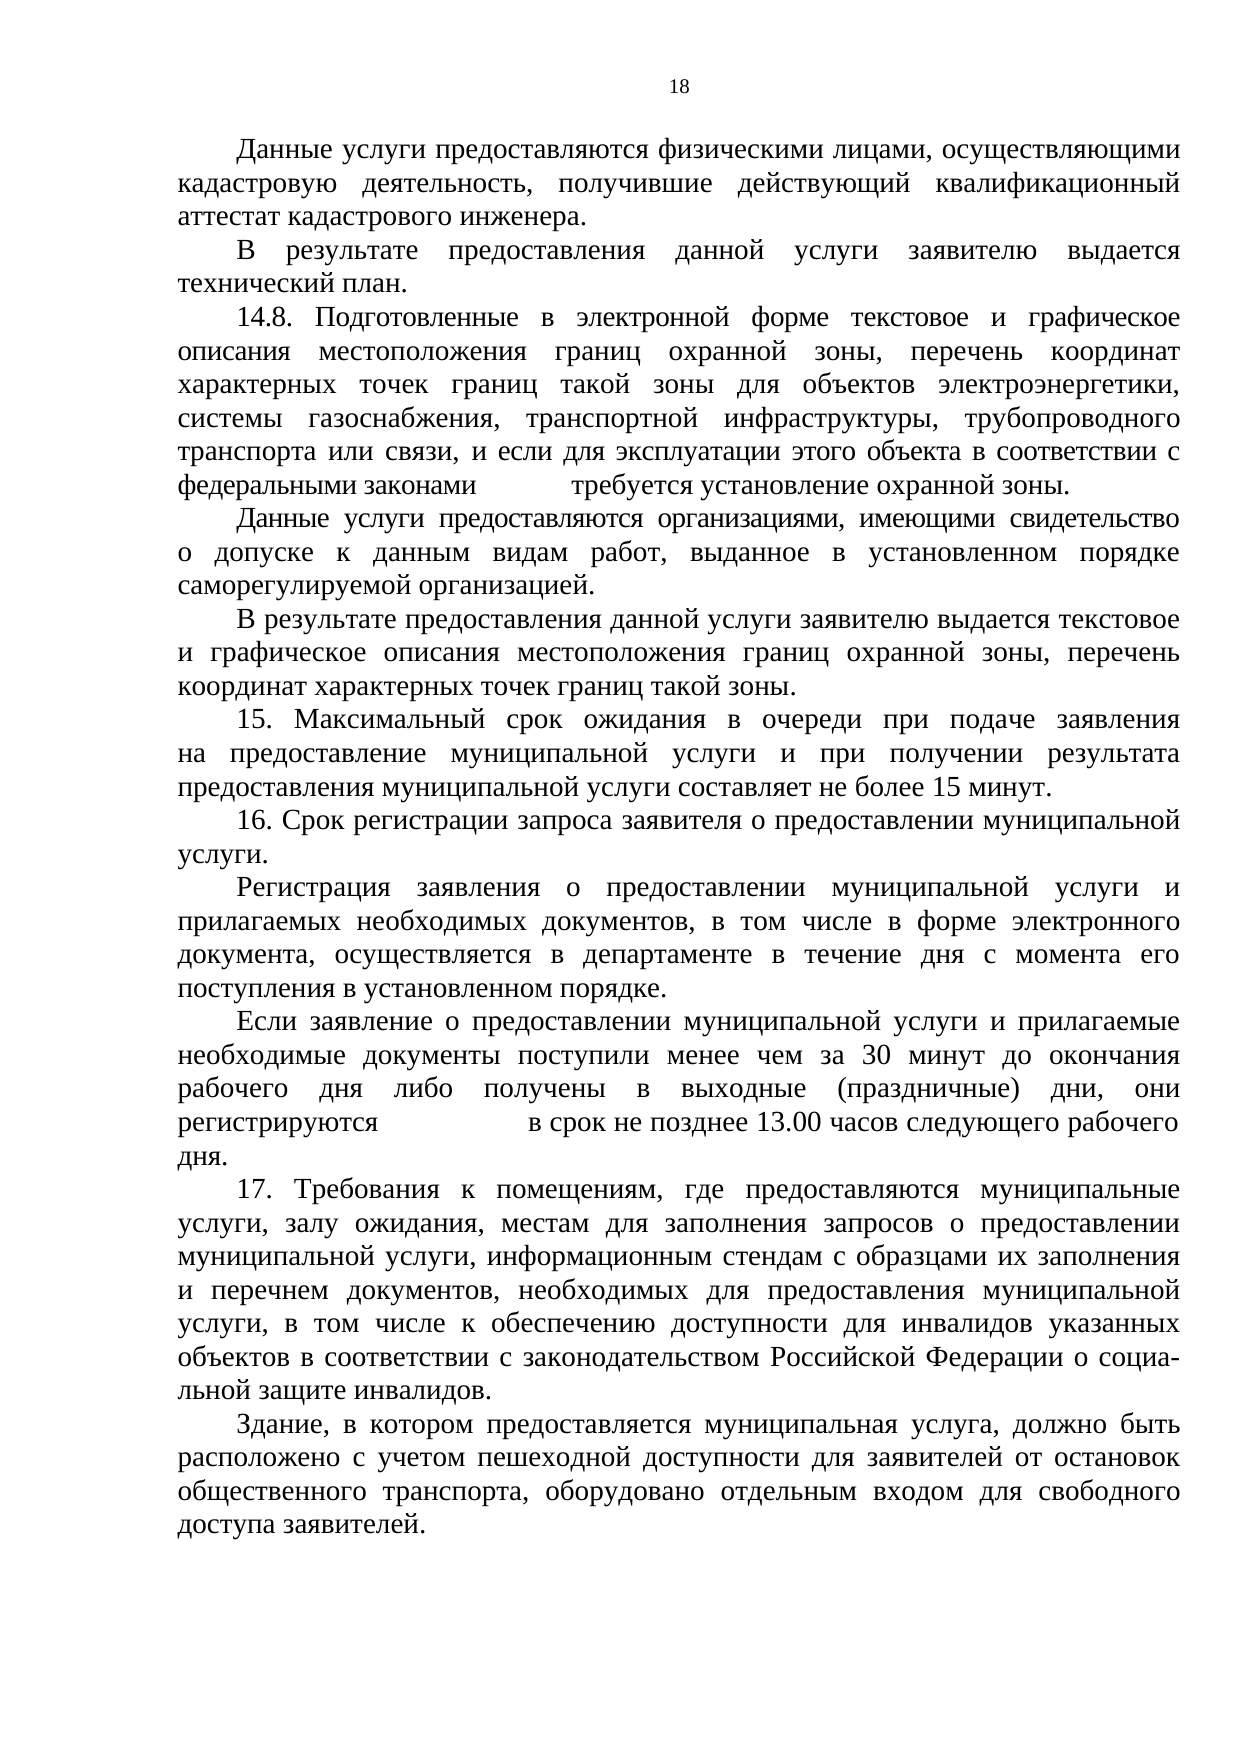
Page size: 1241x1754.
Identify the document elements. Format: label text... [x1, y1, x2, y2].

text 16. Срок регистрации запроса заявителя о предоставлении муниципальной услуги. [177, 802, 1181, 869]
text 17. Требования к помещениям, где предоставляются муниципальные услуги, залу ожидания, местам для заполнения запросов о предоставлении муниципальной услуги, информационным стендам с образцами их заполнения и перечнем документов, необходимых для предоставления муниципальной услуги, в том числе к обеспечению доступности для инвалидов указанных объектов в соответствии с законодательством Российской Федерации о социа-льной защите инвалидов. [177, 1171, 1181, 1406]
text Данные услуги предоставляются физическими лицами, осуществляющими кадастровую деятельность, получившие действующий квалификационный аттестат кадастрового инженера. [177, 131, 1181, 232]
text Регистрация заявления о предоставлении муниципальной услуги и прилагаемых необходимых документов, в том числе в форме электронного документа, осуществляется в департаменте в течение дня с момента его поступления в установленном порядке. [177, 869, 1181, 1003]
text Если заявление о предоставлении муниципальной услуги и прилагаемые необходимые документы поступили менее чем за 30 минут до окончания рабочего дня либо получены в выходные (праздничные) дни, они регистрируются в срок не позднее 13.00 часов следующего рабочего дня. [177, 1003, 1181, 1171]
text 14.8. Подготовленные в электронной форме текстовое и графическое описания местоположения границ охранной зоны, перечень координат характерных точек границ такой зоны для объектов электроэнергетики, системы газоснабжения, транспортной инфраструктуры, трубопроводного транспорта или связи, и если для эксплуатации этого объекта в соответствии с федеральными законами требуется установление охранной зоны. [177, 299, 1181, 500]
text 15. Максимальный срок ожидания в очереди при подаче заявления на предоставление муниципальной услуги и при получении результата предоставления муниципальной услуги составляет не более 15 минут. [177, 702, 1181, 802]
text Здание, в котором предоставляется муниципальная услуга, должно быть расположено с учетом пешеходной доступности для заявителей от остановок общественного транспорта, оборудовано отдельным входом для свободного доступа заявителей. [177, 1406, 1181, 1540]
text Данные услуги предоставляются организациями, имеющими свидетельство о допуске к данным видам работ, выданное в установленном порядке саморегулируемой организацией. [177, 500, 1181, 601]
text В результате предоставления данной услуги заявителю выдается технический план. [177, 232, 1181, 299]
text В результате предоставления данной услуги заявителю выдается текстовое и графическое описания местоположения границ охранной зоны, перечень координат характерных точек границ такой зоны. [177, 601, 1181, 702]
